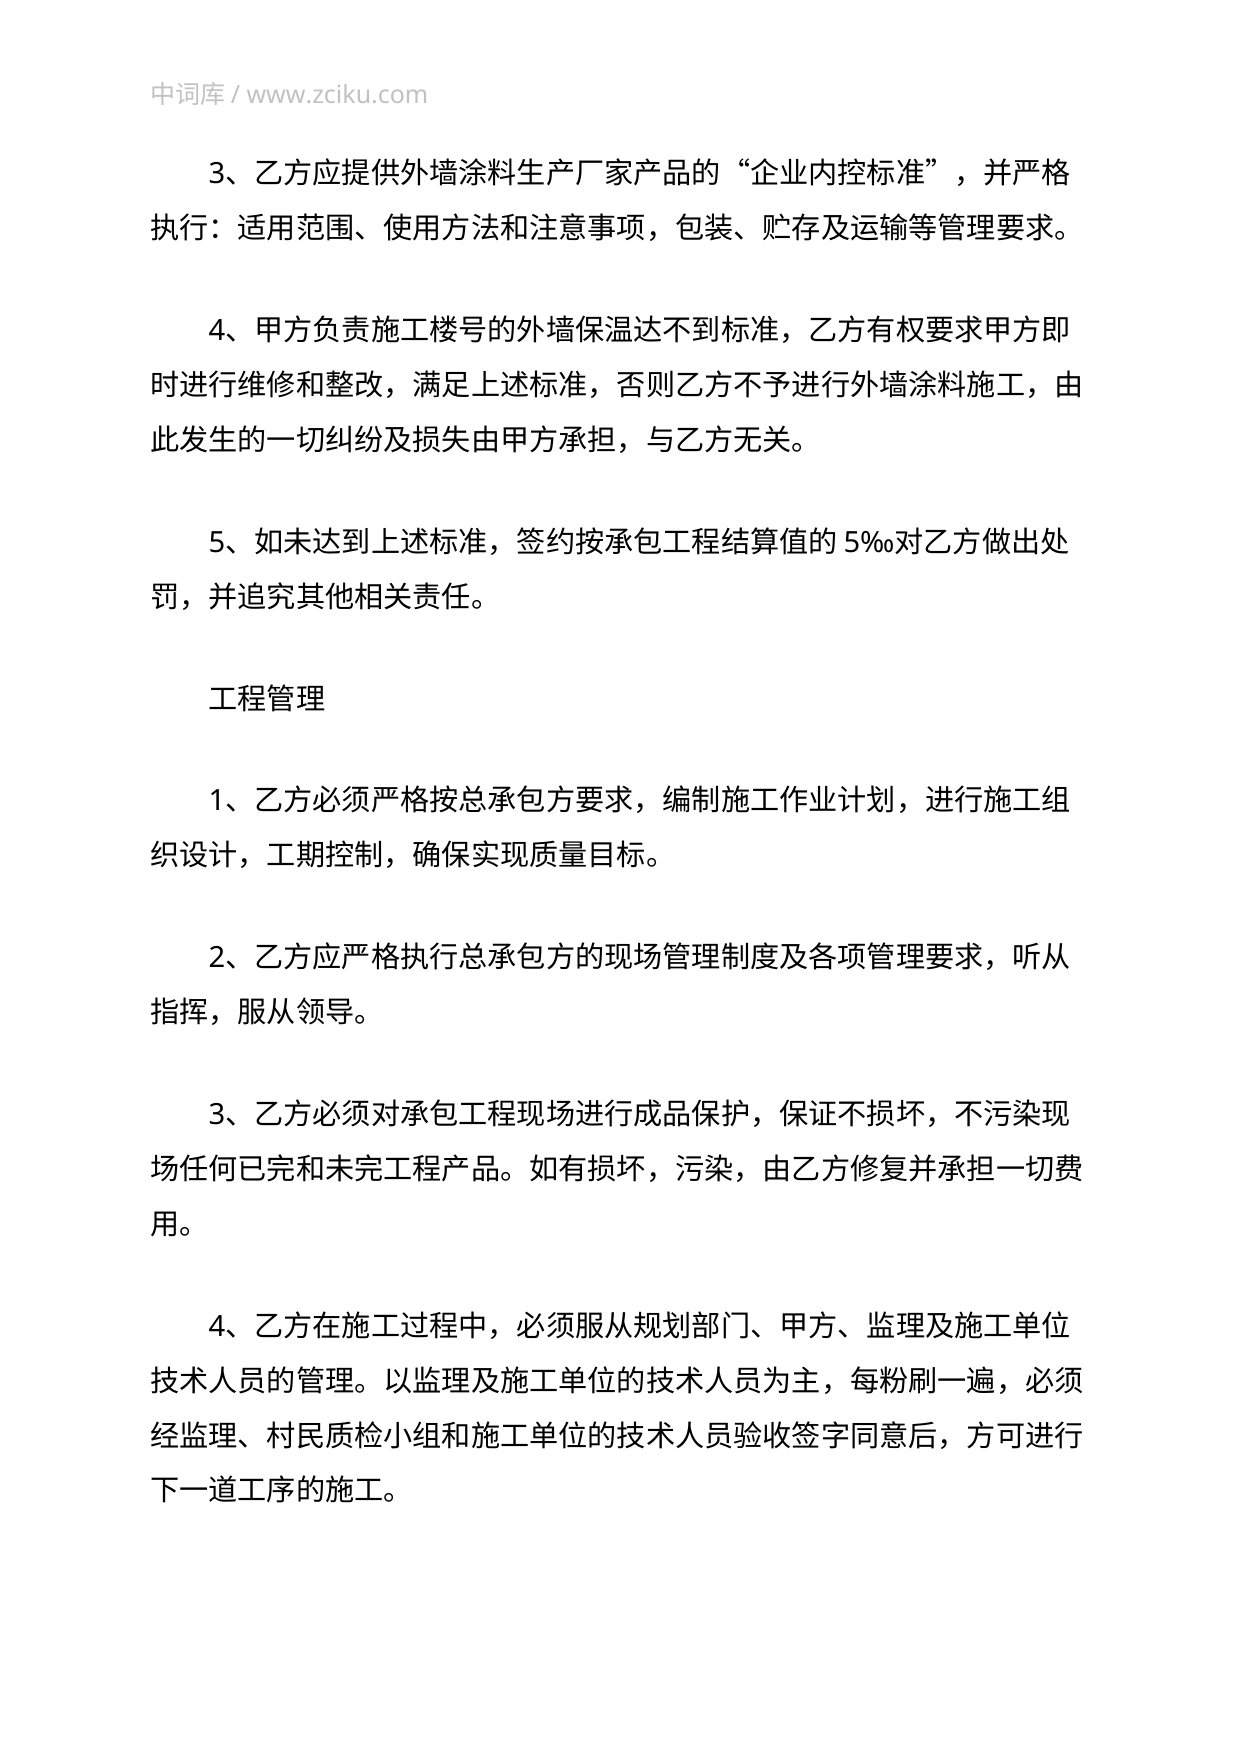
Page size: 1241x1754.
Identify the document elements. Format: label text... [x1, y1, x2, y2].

text 3、乙方必须对承包工程现场进行成品保护，保证不损坏，不污染现场任何已完和未完工程产品。如有损坏，污染，由乙方修复并承担一切费用。 [150, 1091, 1090, 1243]
text 1、乙方必须严格按总承包方要求，编制施工作业计划，进行施工组织设计，工期控制，确保实现质量目标。 [150, 777, 1090, 874]
text 4、甲方负责施工楼号的外墙保温达不到标准，乙方有权要求甲方即时进行维修和整改，满足上述标准，否则乙方不予进行外墙涂料施工，由此发生的一切纠纷及损失由甲方承担，与乙方无关。 [150, 307, 1090, 459]
text 5、如未达到上述标准，签约按承包工程结算值的5‰对乙方做出处罚，并追究其他相关责任。 [150, 518, 1090, 616]
text 3、乙方应提供外墙涂料生产厂家产品的“企业内控标准”，并严格执行：适用范围、使用方法和注意事项，包装、贮存及运输等管理要求。 [150, 150, 1090, 247]
text 工程管理 [150, 675, 1090, 717]
text 2、乙方应严格执行总承包方的现场管理制度及各项管理要求，听从指挥，服从领导。 [150, 934, 1090, 1031]
text 4、乙方在施工过程中，必须服从规划部门、甲方、监理及施工单位技术人员的管理。以监理及施工单位的技术人员为主，每粉刷一遍，必须经监理、村民质检小组和施工单位的技术人员验收签字同意后，方可进行下一道工序的施工。 [150, 1302, 1090, 1509]
